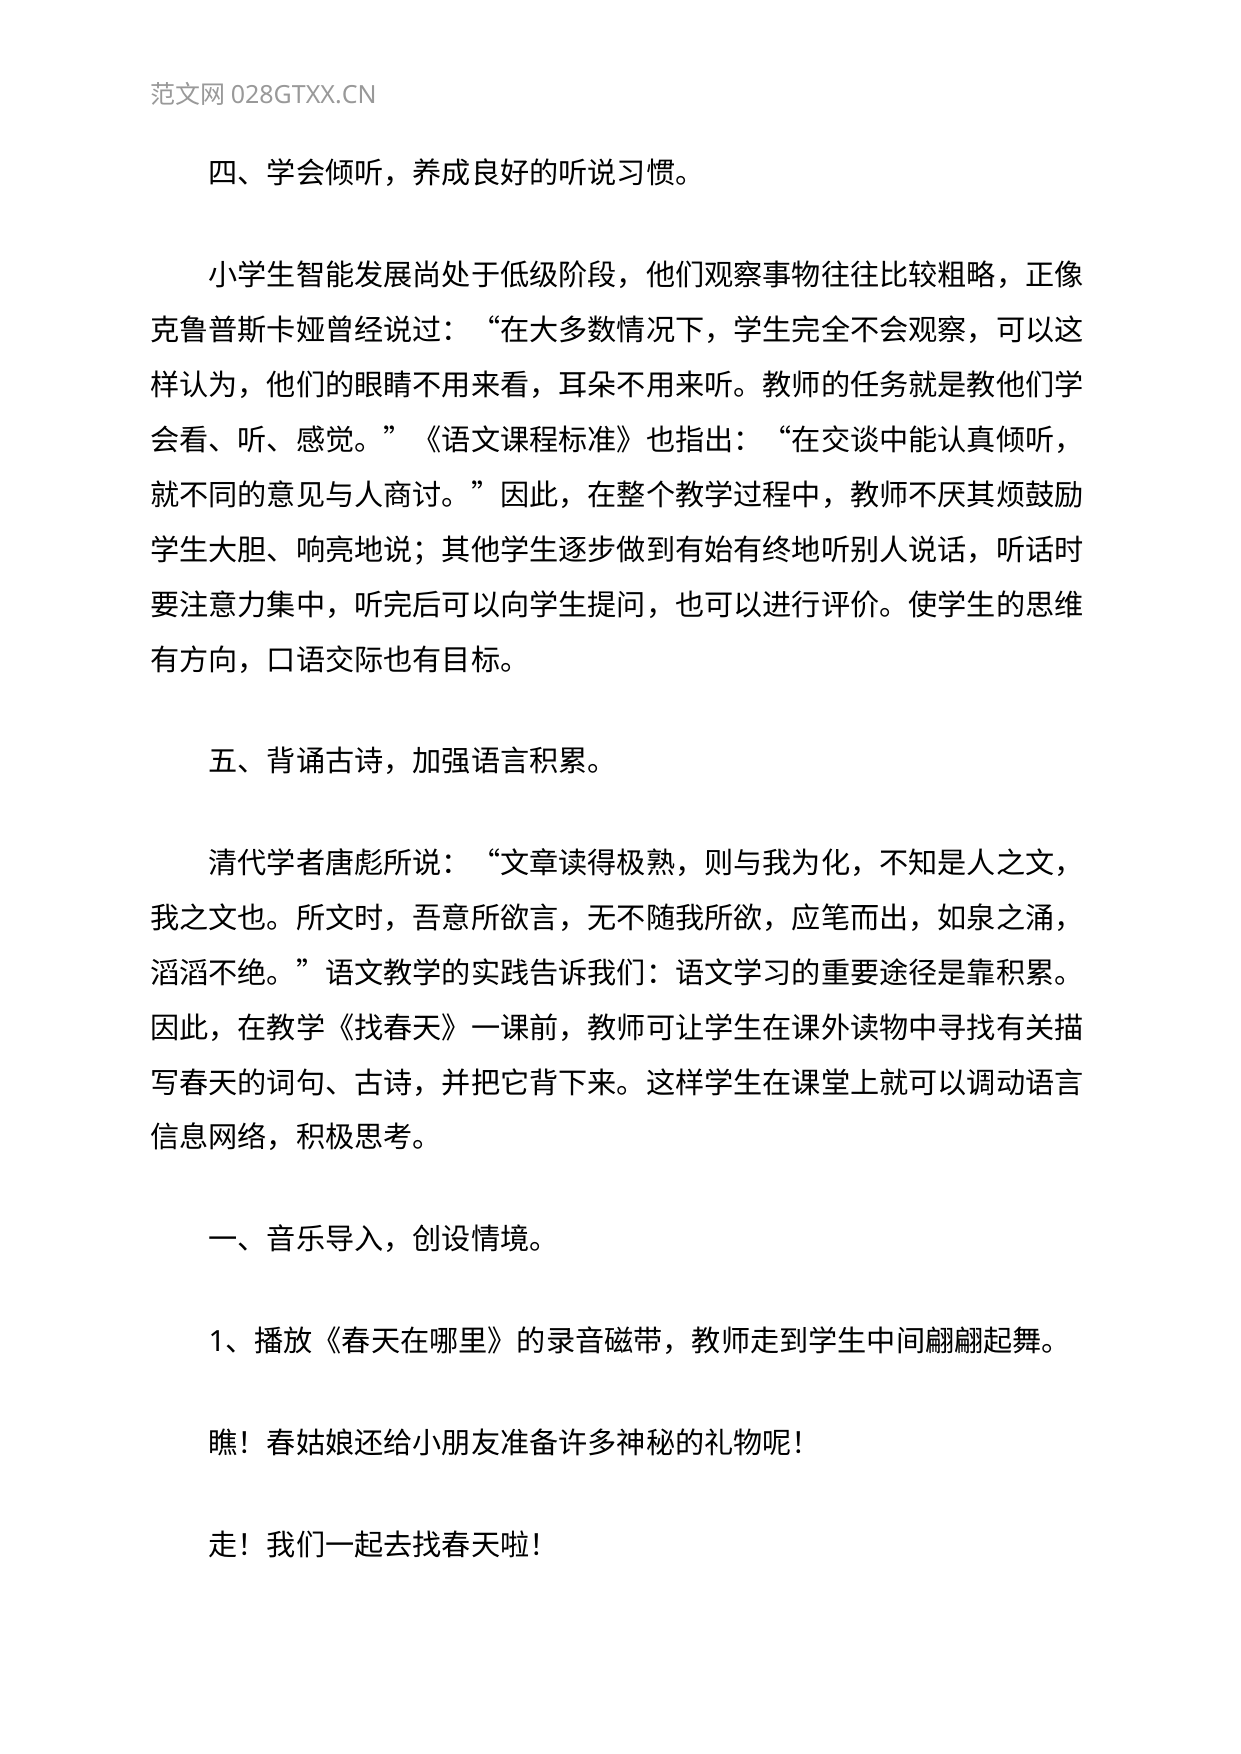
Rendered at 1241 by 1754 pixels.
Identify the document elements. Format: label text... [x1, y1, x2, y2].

text 小学生智能发展尚处于低级阶段，他们观察事物往往比较粗略，正像克鲁普斯卡娅曾经说过：“在大多数情况下，学生完全不会观察，可以这样认为，他们的眼睛不用来看，耳朵不用来听。教师的任务就是教他们学会看、听、感觉。”《语文课程标准》也指出：“在交谈中能认真倾听，就不同的意见与人商讨。”因此，在整个教学过程中，教师不厌其烦鼓励学生大胆、响亮地说；其他学生逐步做到有始有终地听别人说话，听话时要注意力集中，听完后可以向学生提问，也可以进行评价。使学生的思维有方向，口语交际也有目标。 [150, 252, 1090, 678]
text 一、音乐导入，创设情境。 [150, 1216, 1090, 1258]
text 1、播放《春天在哪里》的录音磁带，教师走到学生中间翩翩起舞。 [150, 1318, 1090, 1360]
text 瞧！春姑娘还给小朋友准备许多神秘的礼物呢！ [150, 1419, 1090, 1462]
text 五、背诵古诗，加强语言积累。 [150, 738, 1090, 780]
text 走！我们一起去找春天啦！ [150, 1521, 1090, 1564]
text 四、学会倾听，养成良好的听说习惯。 [150, 150, 1090, 192]
text 清代学者唐彪所说：“文章读得极熟，则与我为化，不知是人之文，我之文也。所文时，吾意所欲言，无不随我所欲，应笔而出，如泉之涌，滔滔不绝。”语文教学的实践告诉我们：语文学习的重要途径是靠积累。因此，在教学《找春天》一课前，教师可让学生在课外读物中寻找有关描写春天的词句、古诗，并把它背下来。这样学生在课堂上就可以调动语言信息网络，积极思考。 [150, 839, 1090, 1156]
